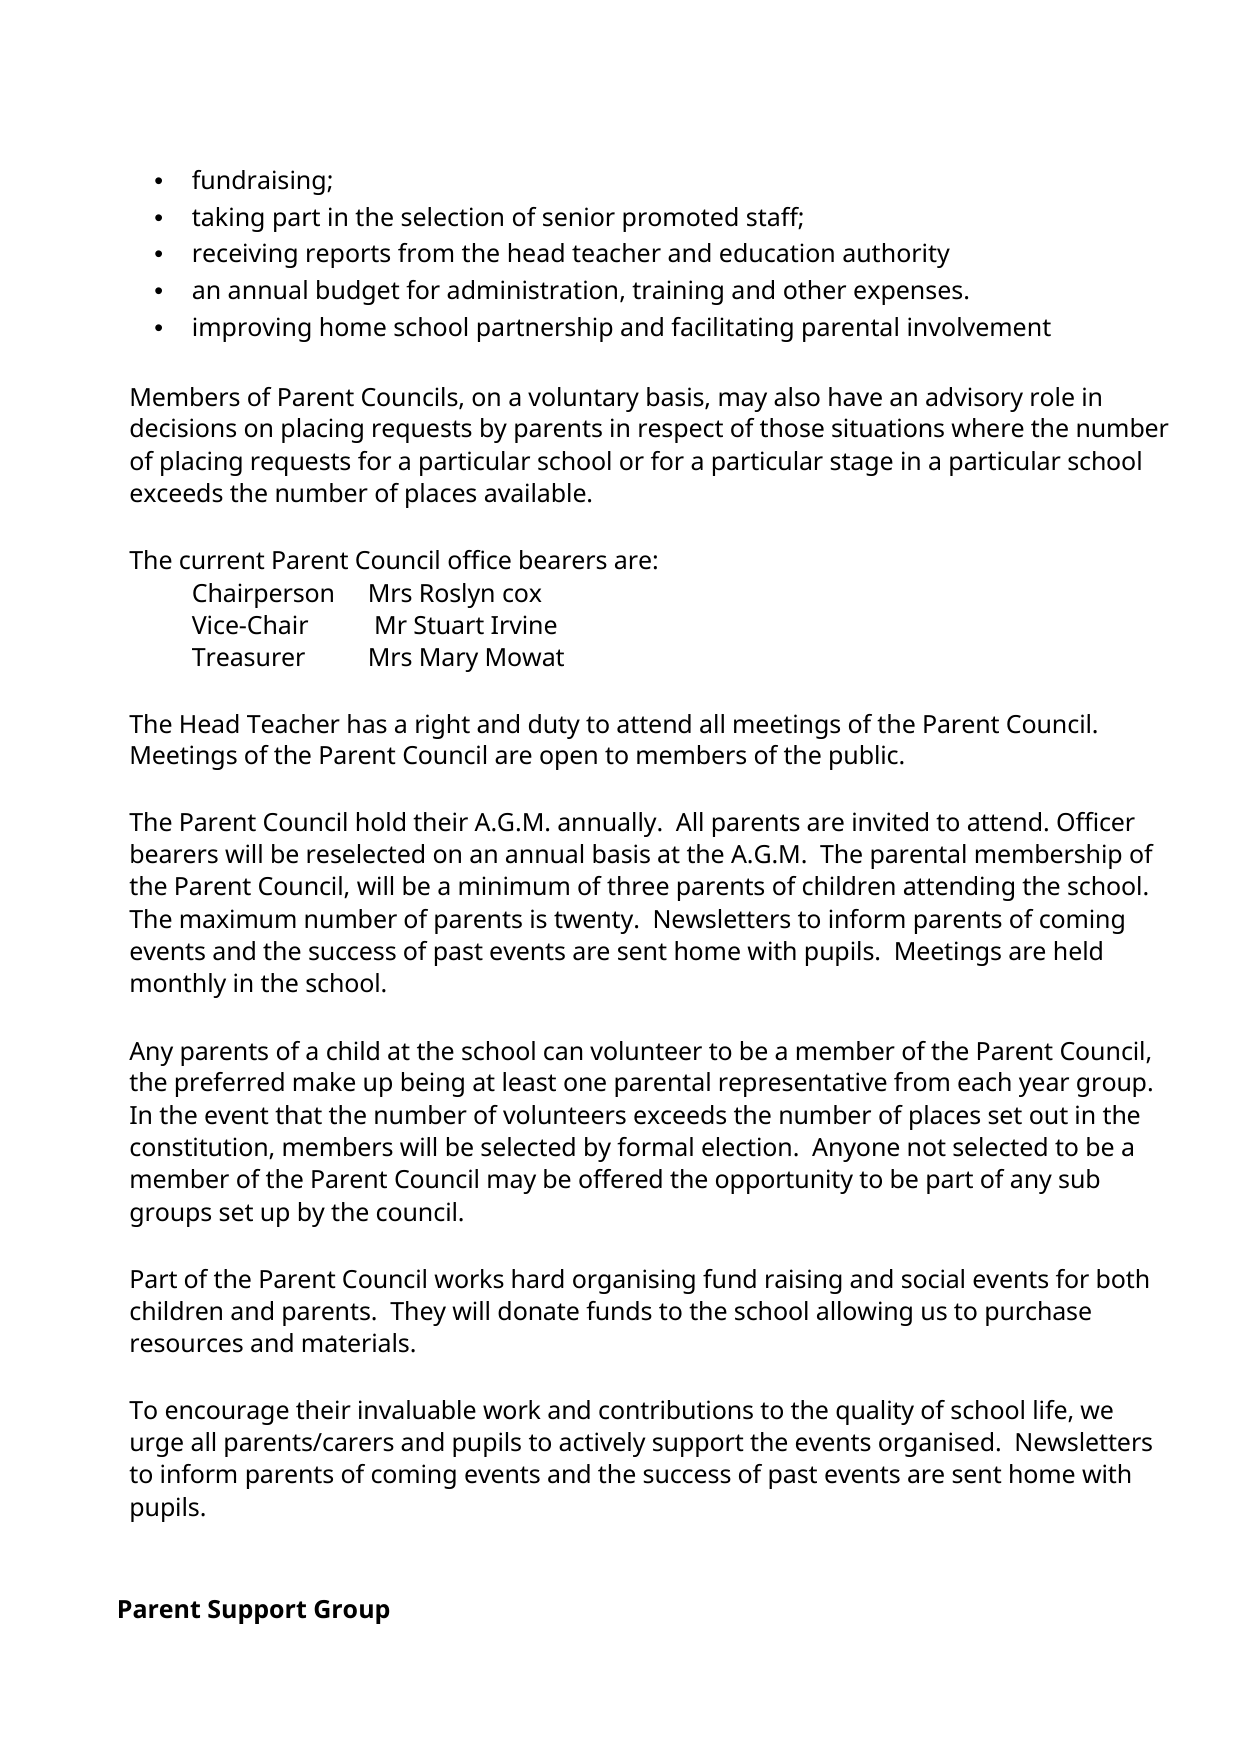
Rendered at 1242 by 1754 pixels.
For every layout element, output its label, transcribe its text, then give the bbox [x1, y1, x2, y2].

list taking part in the selection of senior promoted staff; [154, 199, 1192, 233]
list receiving reports from the head teacher and education authority [154, 236, 1192, 270]
text To encourage their invaluable work and contributions to the quality of school life, we urge all parents/carers and pupils to actively support the events organised. Newsletters to inform parents of coming events and the success of past events are sent home with pupils. [129, 1394, 1169, 1523]
text The Parent Council hold their A.G.M. annually. All parents are invited to attend. Officer bearers will be reselected on an annual basis at the A.G.M. The parental membership of the Parent Council, will be a minimum of three parents of children attending the school. The maximum number of parents is twenty. Newsletters to inform parents of coming events and the success of past events are sent home with pupils. Meetings are held monthly in the school. [129, 806, 1169, 1000]
text The Head Teacher has a right and duty to attend all meetings of the Parent Council. Meetings of the Parent Council are open to members of the public. [129, 707, 1169, 772]
list improving home school partnership and facilitating parental involvement [154, 309, 1192, 344]
text Any parents of a child at the school can volunteer to be a member of the Parent Council, the preferred make up being at least one parental representative from each year group. In the event that the number of volunteers exceeds the number of places set out in the constitution, members will be selected by formal election. Anyone not selected to be a member of the Parent Council may be offered the opportunity to be part of any sub groups set up by the council. [129, 1034, 1169, 1228]
text The current Parent Council office bearers are: [129, 544, 1169, 576]
text Members of Parent Councils, on a voluntary basis, may also have an advisory role in decisions on placing requests by parents in respect of those situations where the number of placing requests for a particular school or for a particular stage in a particular school exceeds the number of places available. [129, 380, 1169, 510]
text Part of the Parent Council works hard organising fund raising and social events for both children and parents. They will donate funds to the school allowing us to purchase resources and materials. [129, 1263, 1169, 1360]
text Parent Support Group [117, 1591, 1192, 1625]
text Chairperson Mrs Roslyn cox [192, 576, 1169, 608]
text Vice-Chair Mr Stuart Irvine [192, 608, 1169, 641]
list an annual budget for administration, training and other expenses. [154, 273, 1192, 307]
list fundraising; [154, 162, 1192, 197]
text Treasurer Mrs Mary Mowat [192, 641, 1169, 673]
